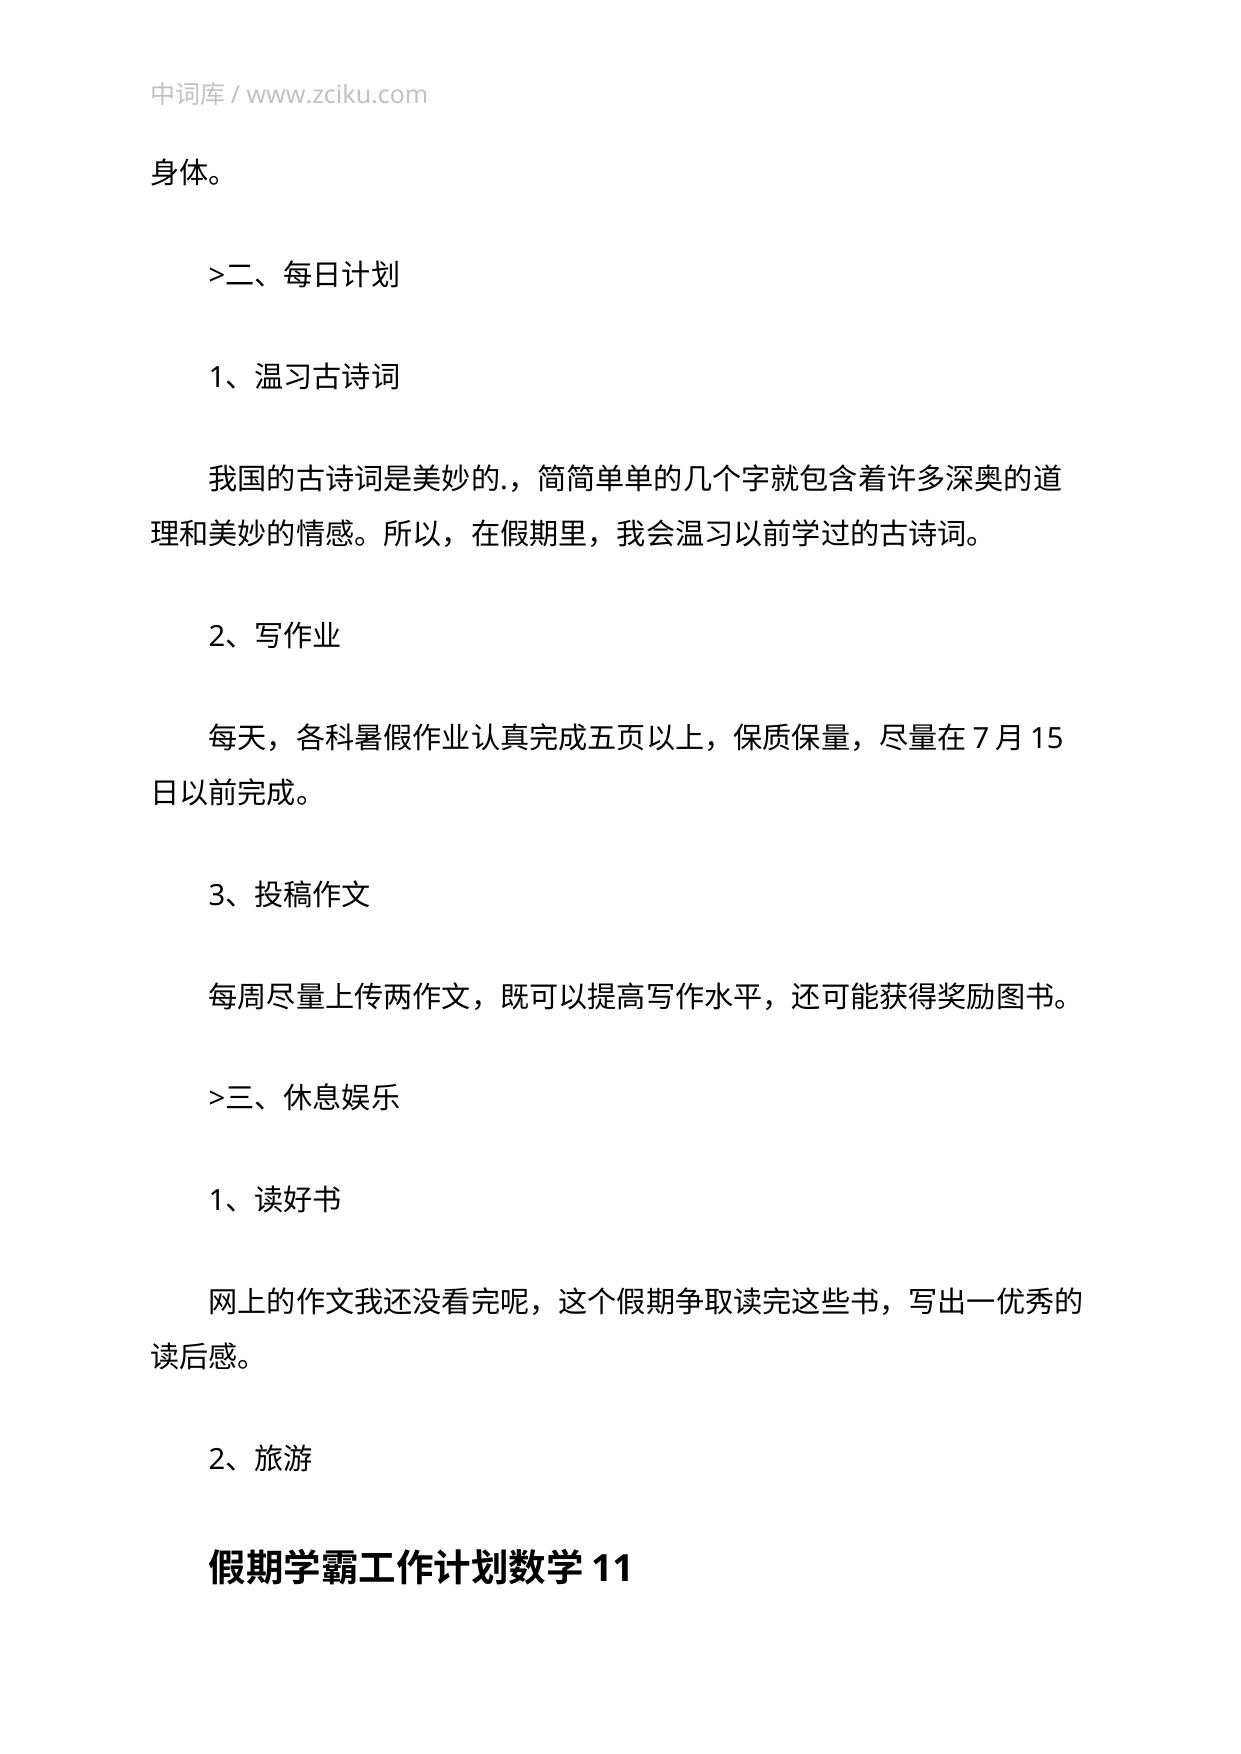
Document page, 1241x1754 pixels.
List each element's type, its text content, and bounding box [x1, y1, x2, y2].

text 2、写作业 [150, 612, 1090, 655]
text >二、每日计划 [150, 252, 1090, 294]
text 3、投稿作文 [150, 871, 1090, 914]
text 2、旅游 [150, 1436, 1090, 1478]
text 1、读好书 [150, 1177, 1090, 1219]
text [150, 150, 1090, 192]
text 我国的古诗词是美妙的.，简简单单的几个字就包含着许多深奥的道理和美妙的情感。所以，在假期里，我会温习以前学过的古诗词。 [150, 456, 1090, 553]
text 1、温习古诗词 [150, 354, 1090, 396]
text 每天，各科暑假作业认真完成五页以上，保质保量，尽量在7月15日以前完成。 [150, 714, 1090, 812]
text 网上的作文我还没看完呢，这个假期争取读完这些书，写出一优秀的读后感。 [150, 1279, 1090, 1376]
text 每周尽量上传两作文，既可以提高写作水平，还可能获得奖励图书。 [150, 973, 1090, 1016]
text 假期学霸工作计划数学11 [150, 1538, 1090, 1592]
text >三、休息娱乐 [150, 1075, 1090, 1117]
